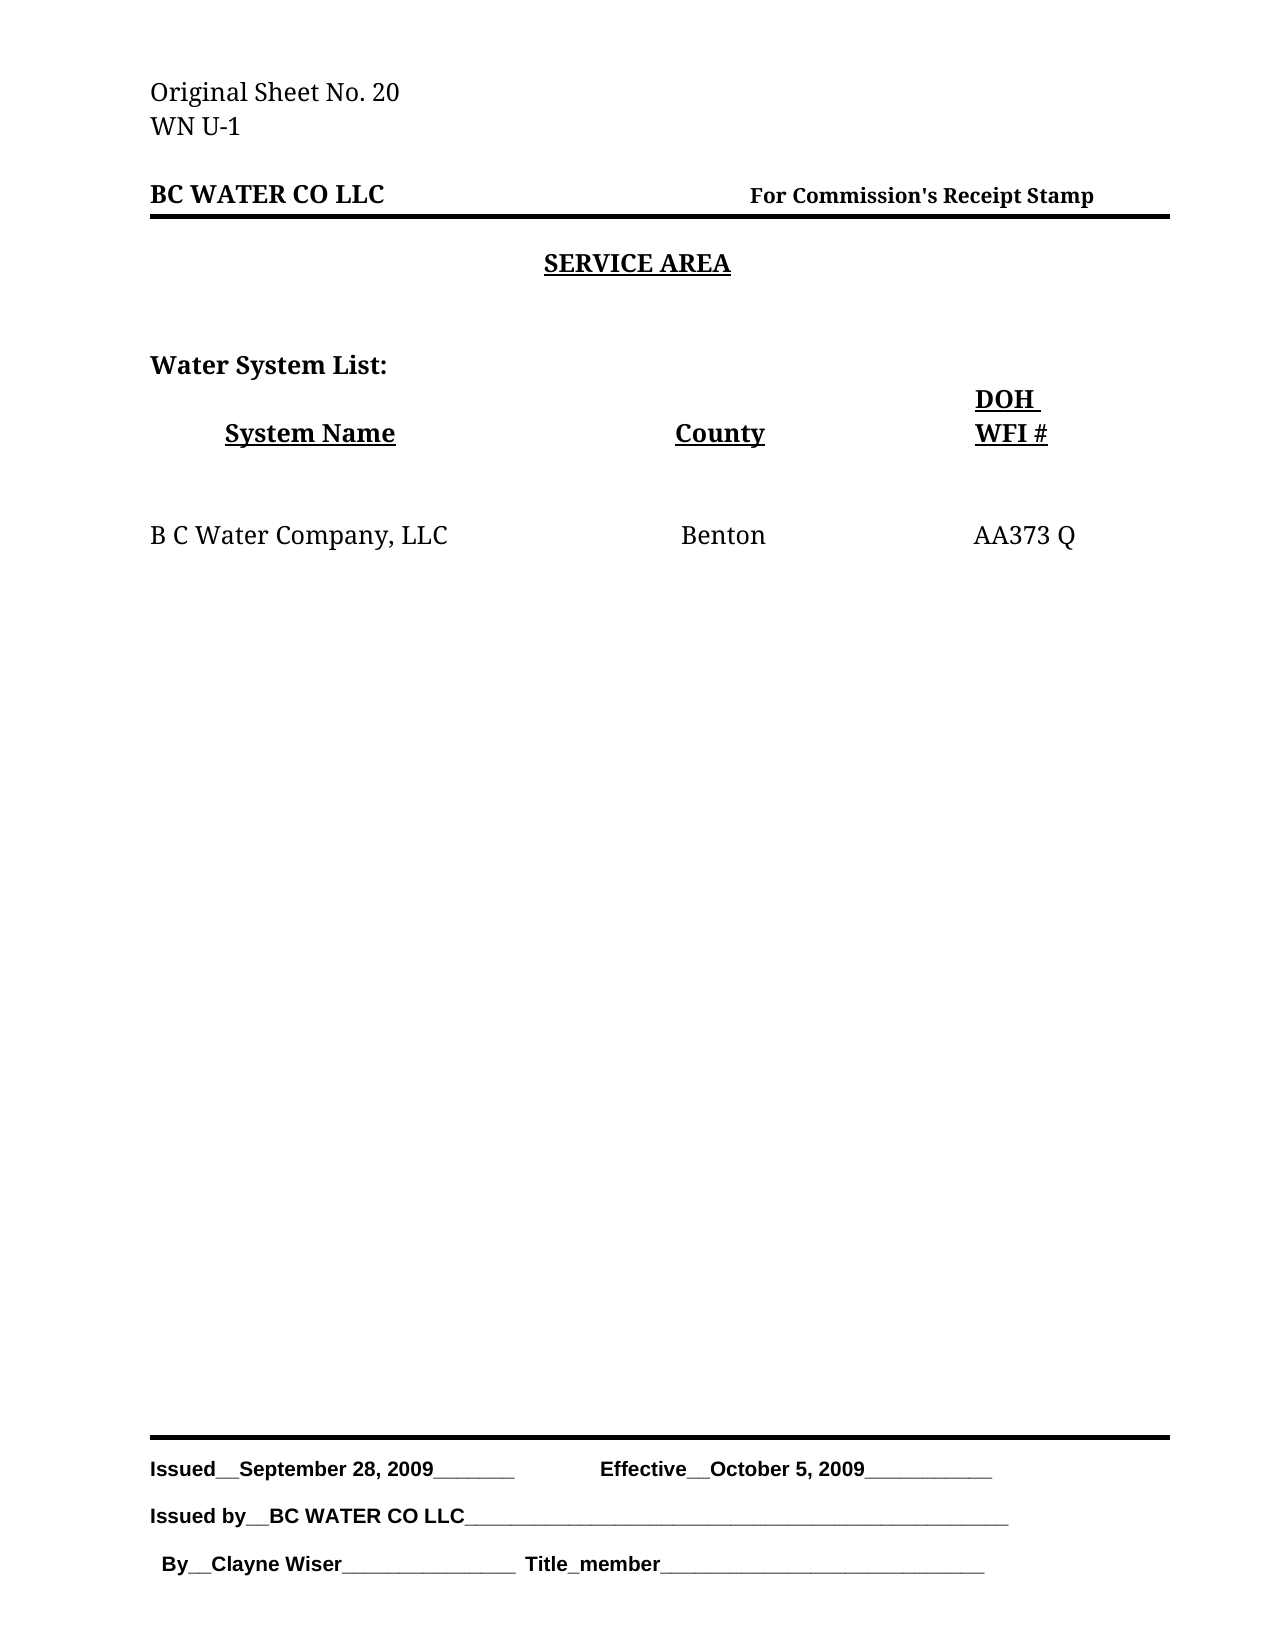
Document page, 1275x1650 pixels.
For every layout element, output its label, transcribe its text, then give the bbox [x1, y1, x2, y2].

subtitle SERVICE AREA [150, 245, 1125, 279]
text WN U-1 [150, 109, 1125, 143]
text BC WATER CO LLC For Commission's Receipt Stamp [150, 177, 1125, 211]
text Water System List: [150, 347, 1125, 382]
text DOH [150, 382, 1125, 416]
text System Name County WFI # [150, 416, 1125, 450]
text B C Water Company, LLC AA373 Q [150, 518, 1125, 552]
subtitle Original Sheet No. 20 [150, 75, 1125, 109]
